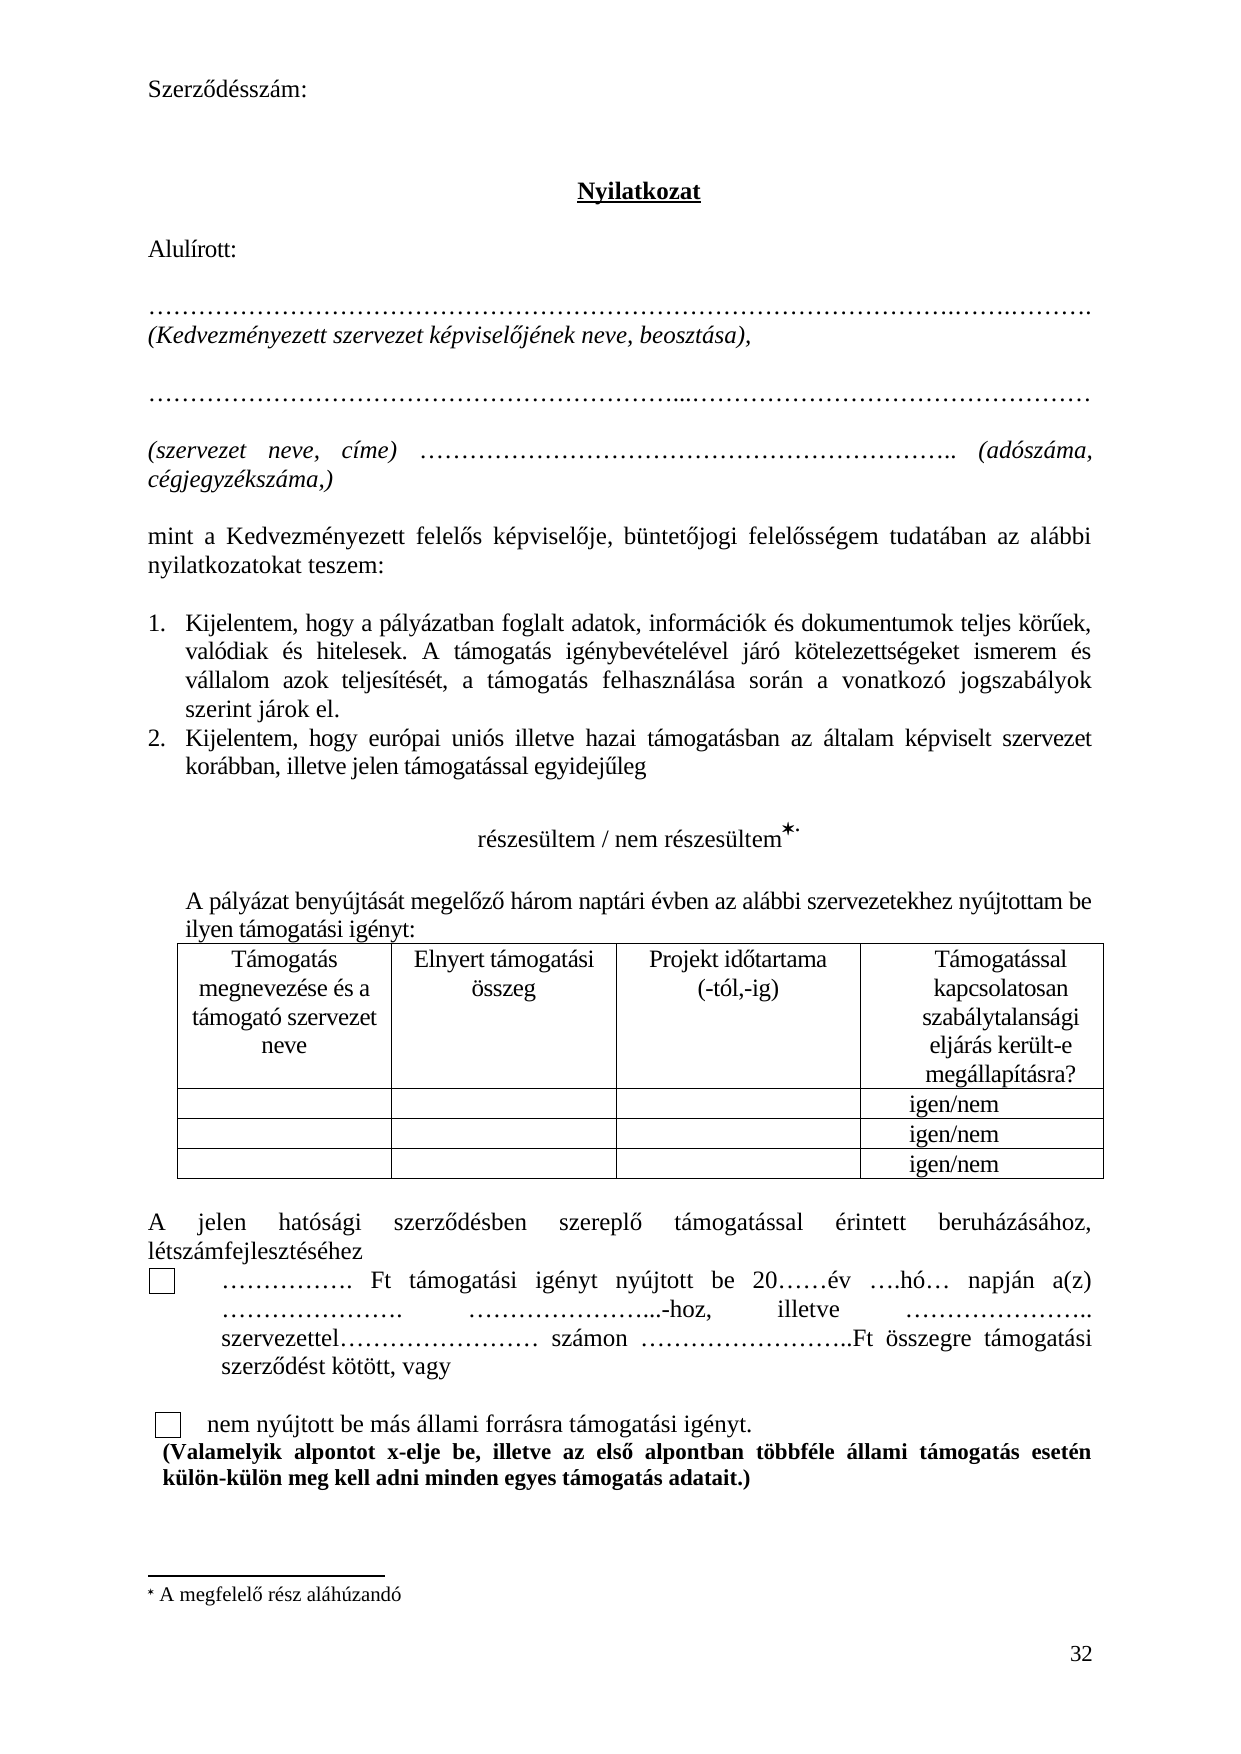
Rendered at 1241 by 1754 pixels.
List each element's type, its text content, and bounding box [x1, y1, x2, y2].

list Kijelentem, hogy európai uniós illetve hazai támogatásban az általam képviselt szervezet korábban, illetve jelen támogatással egyidejűleg [148, 723, 1092, 780]
text A pályázat benyújtását megelőző három naptári évben az alábbi szervezetekhez nyújtottam be ilyen támogatási igényt: [185, 886, 1092, 943]
text A jelen hatósági szerződésben szereplő támogatással érintett beruházásához, létszámfejlesztéséhez [148, 1207, 1092, 1265]
table_cell igen/nem [861, 1089, 1103, 1118]
table_cell [178, 1119, 391, 1148]
table_cell igen/nem [861, 1149, 1103, 1177]
table_header Elnyert támogatási összeg [392, 944, 616, 1088]
text ………………………………………………………...………………………………………… [148, 378, 1092, 406]
table_cell [617, 1119, 860, 1148]
table_cell [392, 1119, 616, 1148]
table_cell [617, 1149, 860, 1177]
table_cell [617, 1089, 860, 1118]
text részesültem / nem részesültem. [185, 809, 1092, 857]
table_header Támogatás megnevezése és a támogató szervezet neve [178, 944, 391, 1088]
list Kijelentem, hogy a pályázatban foglalt adatok, információk és dokumentumok teljes körűek, valódiak és hitelesek. A támogatás igénybevételével járó kötelezettségeket ismerem és vállalom azok teljesítését, a támogatás felhasználása során a vonatkozó jogszabályok szerint járok el. [148, 608, 1092, 723]
table_cell [392, 1089, 616, 1118]
text ……………. Ft támogatási igényt nyújtott be 20……év ….hó… napján a(z)…………………. …………………...-hoz, illetve ………………….. szervezettel…………………… számon ……………………..Ft összegre támogatási szerződést kötött, vagy [148, 1265, 1092, 1380]
table_header Támogatással kapcsolatosan szabálytalansági eljárás került-e megállapításra? [861, 944, 1103, 1088]
table_cell [178, 1089, 391, 1118]
text (Kedvezményezett szervezet képviselőjének neve, beosztása), [148, 320, 1092, 349]
table_cell [392, 1149, 616, 1177]
table_header Projekt időtartama (-tól,-ig) [617, 944, 860, 1088]
table_cell igen/nem [861, 1119, 1103, 1148]
text Nyilatkozat [185, 176, 1092, 205]
text (szervezet neve, címe) ……………………………………………………….. (adószáma, cégjegyzékszáma,) [148, 435, 1092, 493]
text mint a Kedvezményezett felelős képviselője, büntetőjogi felelősségem tudatában az alábbi nyilatkozatokat teszem: [148, 521, 1092, 579]
table_cell [178, 1149, 391, 1177]
text nem nyújtott be más állami forrásra támogatási igényt. [148, 1409, 1092, 1438]
text Alulírott: [148, 234, 1092, 263]
text (Valamelyik alpontot x-elje be, illetve az első alpontban többféle állami támogatás esetén külön-külön meg kell adni minden egyes támogatás adatait.) [162, 1438, 1092, 1491]
text …………………………………………………………………………………….…….………. [148, 291, 1092, 320]
